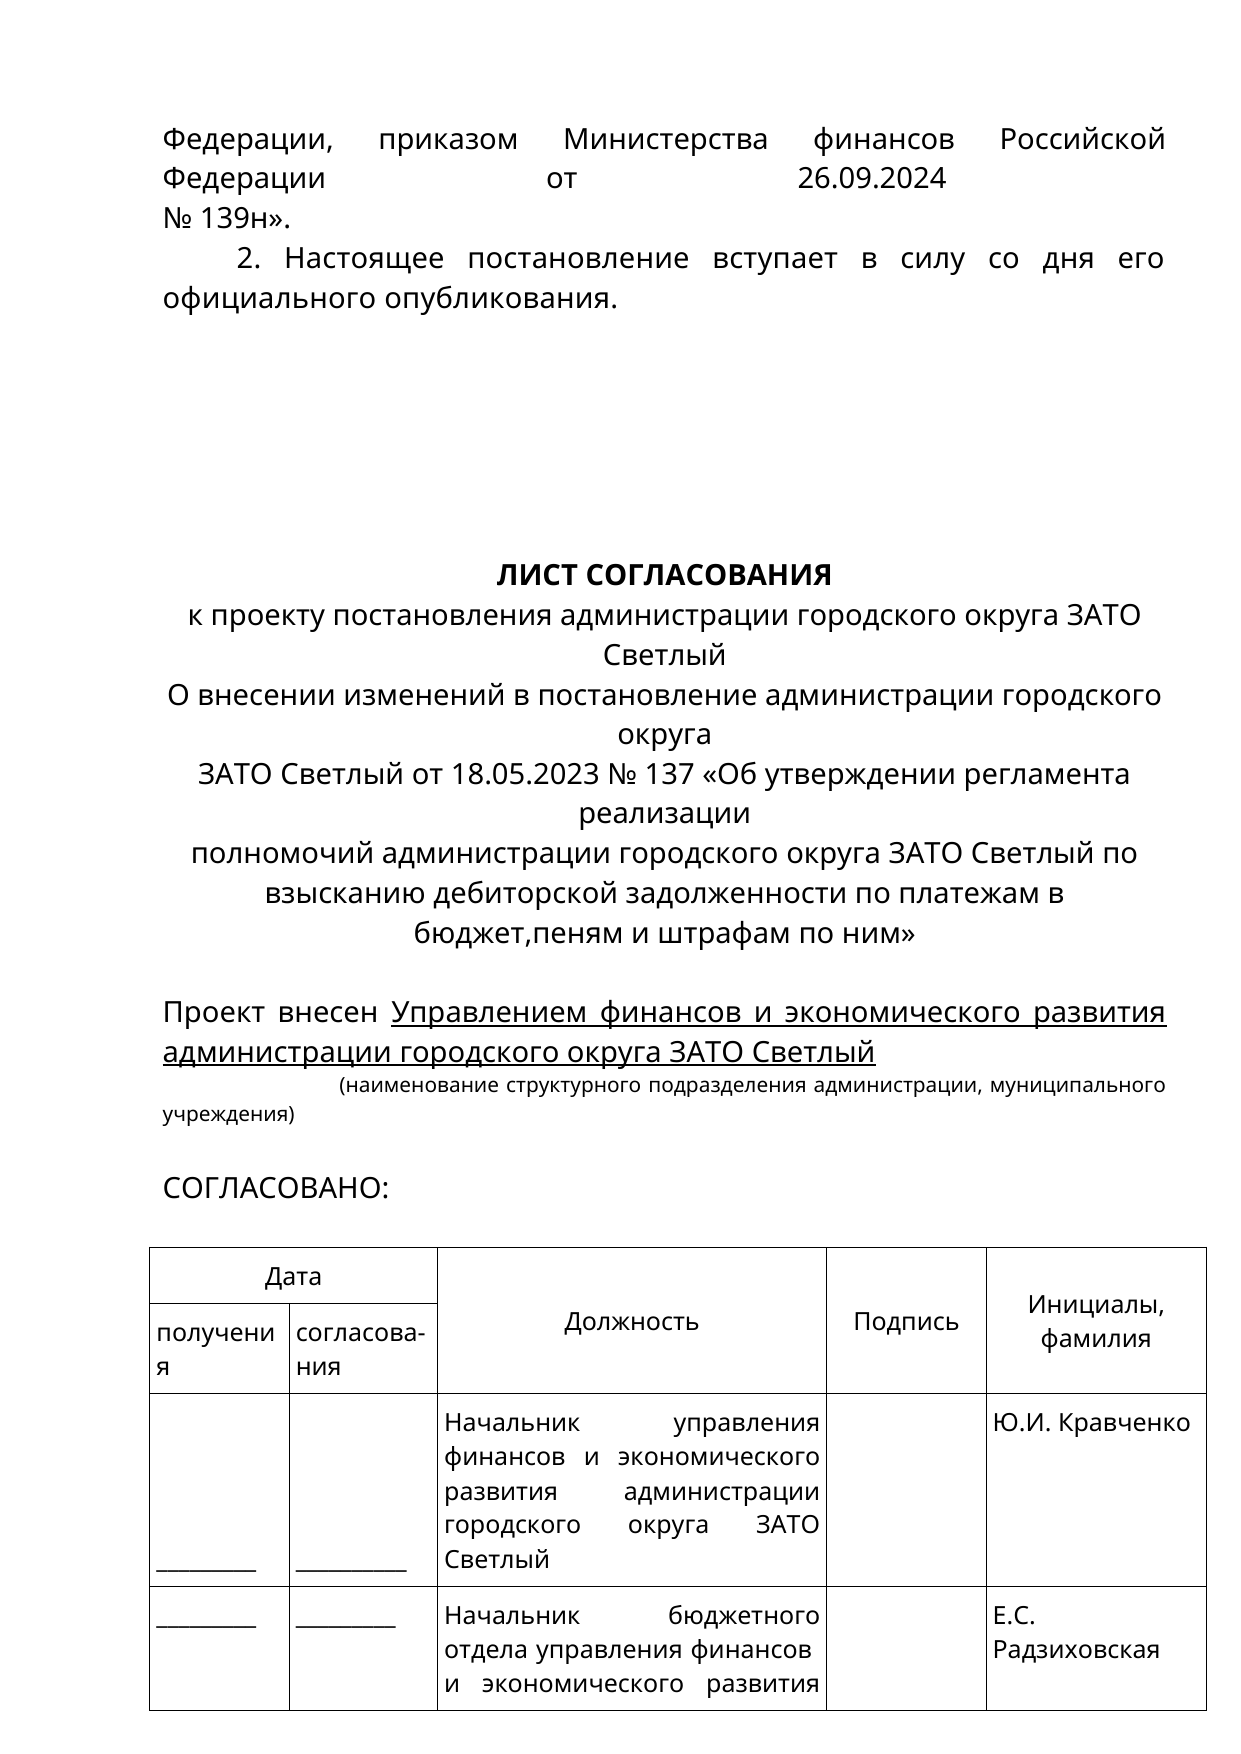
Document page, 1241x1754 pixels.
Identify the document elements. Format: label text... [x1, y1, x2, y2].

table_cell [827, 1587, 986, 1710]
table_cell получения [150, 1304, 289, 1393]
table_cell _________ [290, 1587, 437, 1710]
table_cell Начальник управления финансов и экономического развития администрации городского округа ЗАТО Светлый [438, 1394, 826, 1586]
text ЛИСТ СОГЛАСОВАНИЯ [162, 555, 1167, 594]
text к проекту постановления администрации городского округа ЗАТО Светлый [162, 594, 1167, 674]
table_cell _________ [150, 1394, 289, 1586]
table_cell _________ [150, 1587, 289, 1710]
table_cell согласова-ния [290, 1304, 437, 1393]
table_cell [827, 1394, 986, 1586]
text СОГЛАСОВАНО: [162, 1167, 1167, 1207]
text 2. Настоящее постановление вступает в силу со дня его официального опубликования. [162, 237, 1167, 317]
table_header Должность [438, 1248, 826, 1393]
table_header Дата [150, 1248, 437, 1303]
table_cell Ю.И. Кравченко [987, 1394, 1206, 1586]
table_header Подпись [827, 1248, 986, 1393]
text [162, 118, 1167, 237]
table_cell Е.С. Радзиховская [987, 1587, 1206, 1710]
table_cell __________ [290, 1394, 437, 1586]
text полномочий администрации городского округа ЗАТО Светлый по взысканию дебиторской задолженности по платежам в бюджет,пеням и штрафам по ним» [162, 832, 1167, 952]
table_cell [438, 1587, 826, 1710]
text ЗАТО Светлый от 18.05.2023 № 137 «Об утверждении регламента реализации [162, 753, 1167, 832]
text Проект внесен Управлением финансов и экономического развития администрации городского округа ЗАТО Светлый [162, 991, 1167, 1071]
text (наименование структурного подразделения администрации, муниципального учреждения) [162, 1071, 1167, 1127]
text О внесении изменений в постановление администрации городского округа [162, 674, 1167, 753]
table_header Инициалы, фамилия [987, 1248, 1206, 1393]
